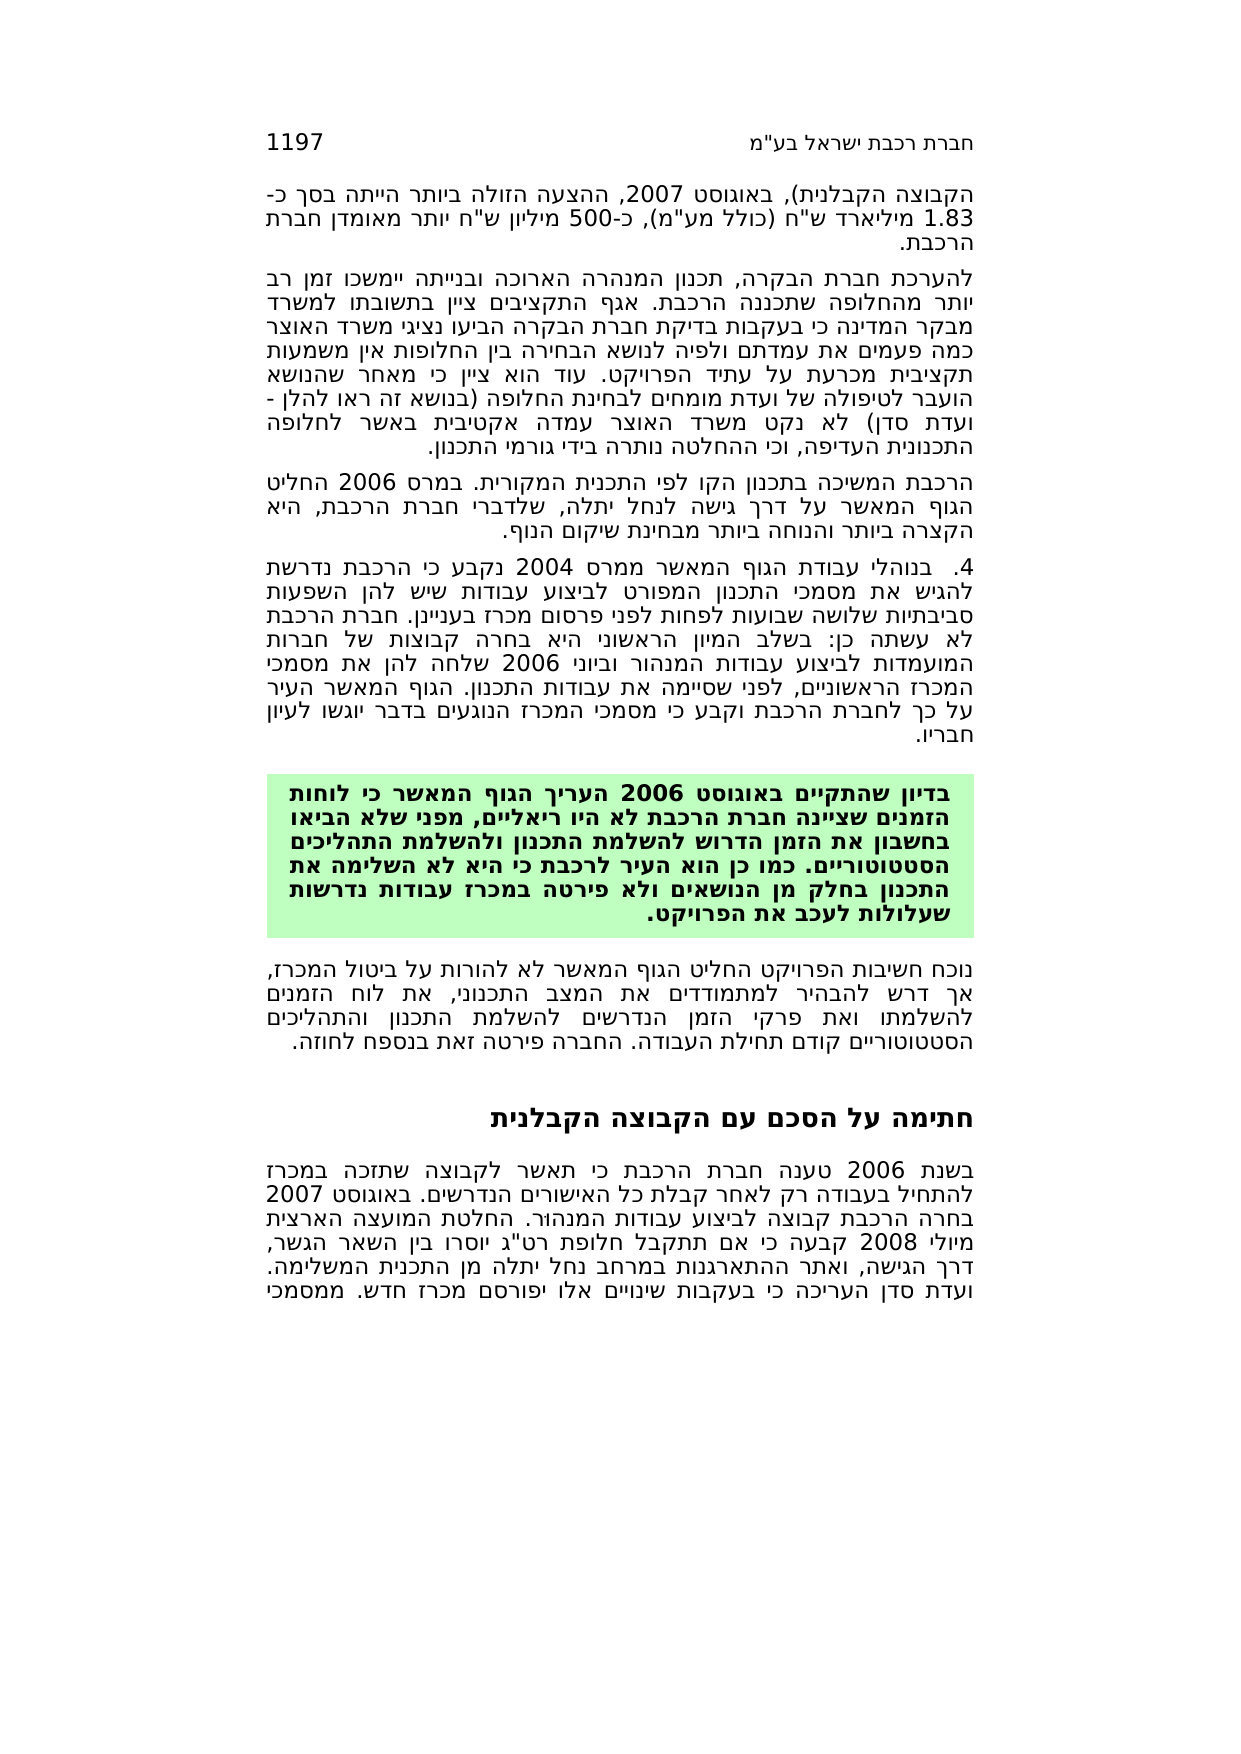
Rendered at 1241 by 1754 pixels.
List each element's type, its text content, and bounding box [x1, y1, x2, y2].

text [266, 1159, 974, 1303]
text להערכת חברת הבקרה, תכנון המנהרה הארוכה ובנייתה יימשכו זמן רב יותר מהחלופה שתכננה הרכבת. אגף התקציבים ציין בתשובתו למשרד מבקר המדינה כי בעקבות בדיקת חברת הבקרה הביעו נציגי משרד האוצר כמה פעמים את עמדתם ולפיה לנושא הבחירה בין החלופות אין משמעות תקציבית מכרעת על עתיד הפרויקט. עוד הוא ציין כי מאחר שהנושא הועבר לטיפולה של ועדת מומחים לבחינת החלופה (בנושא זה ראו להלן - ועדת סדן) לא נקט משרד האוצר עמדה אקטיבית באשר לחלופה התכנונית העדיפה, וכי ההחלטה נותרה בידי גורמי התכנון. [266, 267, 974, 459]
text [266, 183, 974, 255]
text חתימה על הסכם עם הקבוצה הקבלנית [266, 1103, 974, 1134]
text בדיון שהתקיים באוגוסט 2006 העריך הגוף המאשר כי לוחות הזמנים שציינה חברת הרכבת לא היו ריאליים, מפני שלא הביאו בחשבון את הזמן הדרוש להשלמת התכנון ולהשלמת התהליכים הסטטוטוריים. כמו כן הוא העיר לרכבת כי היא לא השלימה את התכנון בחלק מן הנושאים ולא פירטה במכרז עבודות נדרשות שעלולות לעכב את הפרויקט. [267, 774, 974, 938]
text הרכבת המשיכה בתכנון הקו לפי התכנית המקורית. במרס 2006 החליט הגוף המאשר על דרך גישה לנחל יתלה, שלדברי חברת הרכבת, היא הקצרה ביותר והנוחה ביותר מבחינת שיקום הנוף. [266, 472, 974, 543]
text נוכח חשיבות הפרויקט החליט הגוף המאשר לא להורות על ביטול המכרז, אך דרש להבהיר למתמודדים את המצב התכנוני, את לוח הזמנים להשלמתו ואת פרקי הזמן הנדרשים להשלמת התכנון והתהליכים הסטטוטוריים קודם תחילת העבודה. החברה פירטה זאת בנספח לחוזה. [266, 958, 974, 1054]
text 4. בנוהלי עבודת הגוף המאשר ממרס 2004 נקבע כי הרכבת נדרשת להגיש את מסמכי התכנון המפורט לביצוע עבודות שיש להן השפעות סביבתיות שלושה שבועות לפחות לפני פרסום מכרז בעניינן. חברת הרכבת לא עשתה כן: בשלב המיון הראשוני היא בחרה קבוצות של חברות המועמדות לביצוע עבודות המנהור וביוני 2006 שלחה להן את מסמכי המכרז הראשוניים, לפני שסיימה את עבודות התכנון. הגוף המאשר העיר על כך לחברת הרכבת וקבע כי מסמכי המכרז הנוגעים בדבר יוגשו לעיון חבריו. [266, 556, 974, 748]
